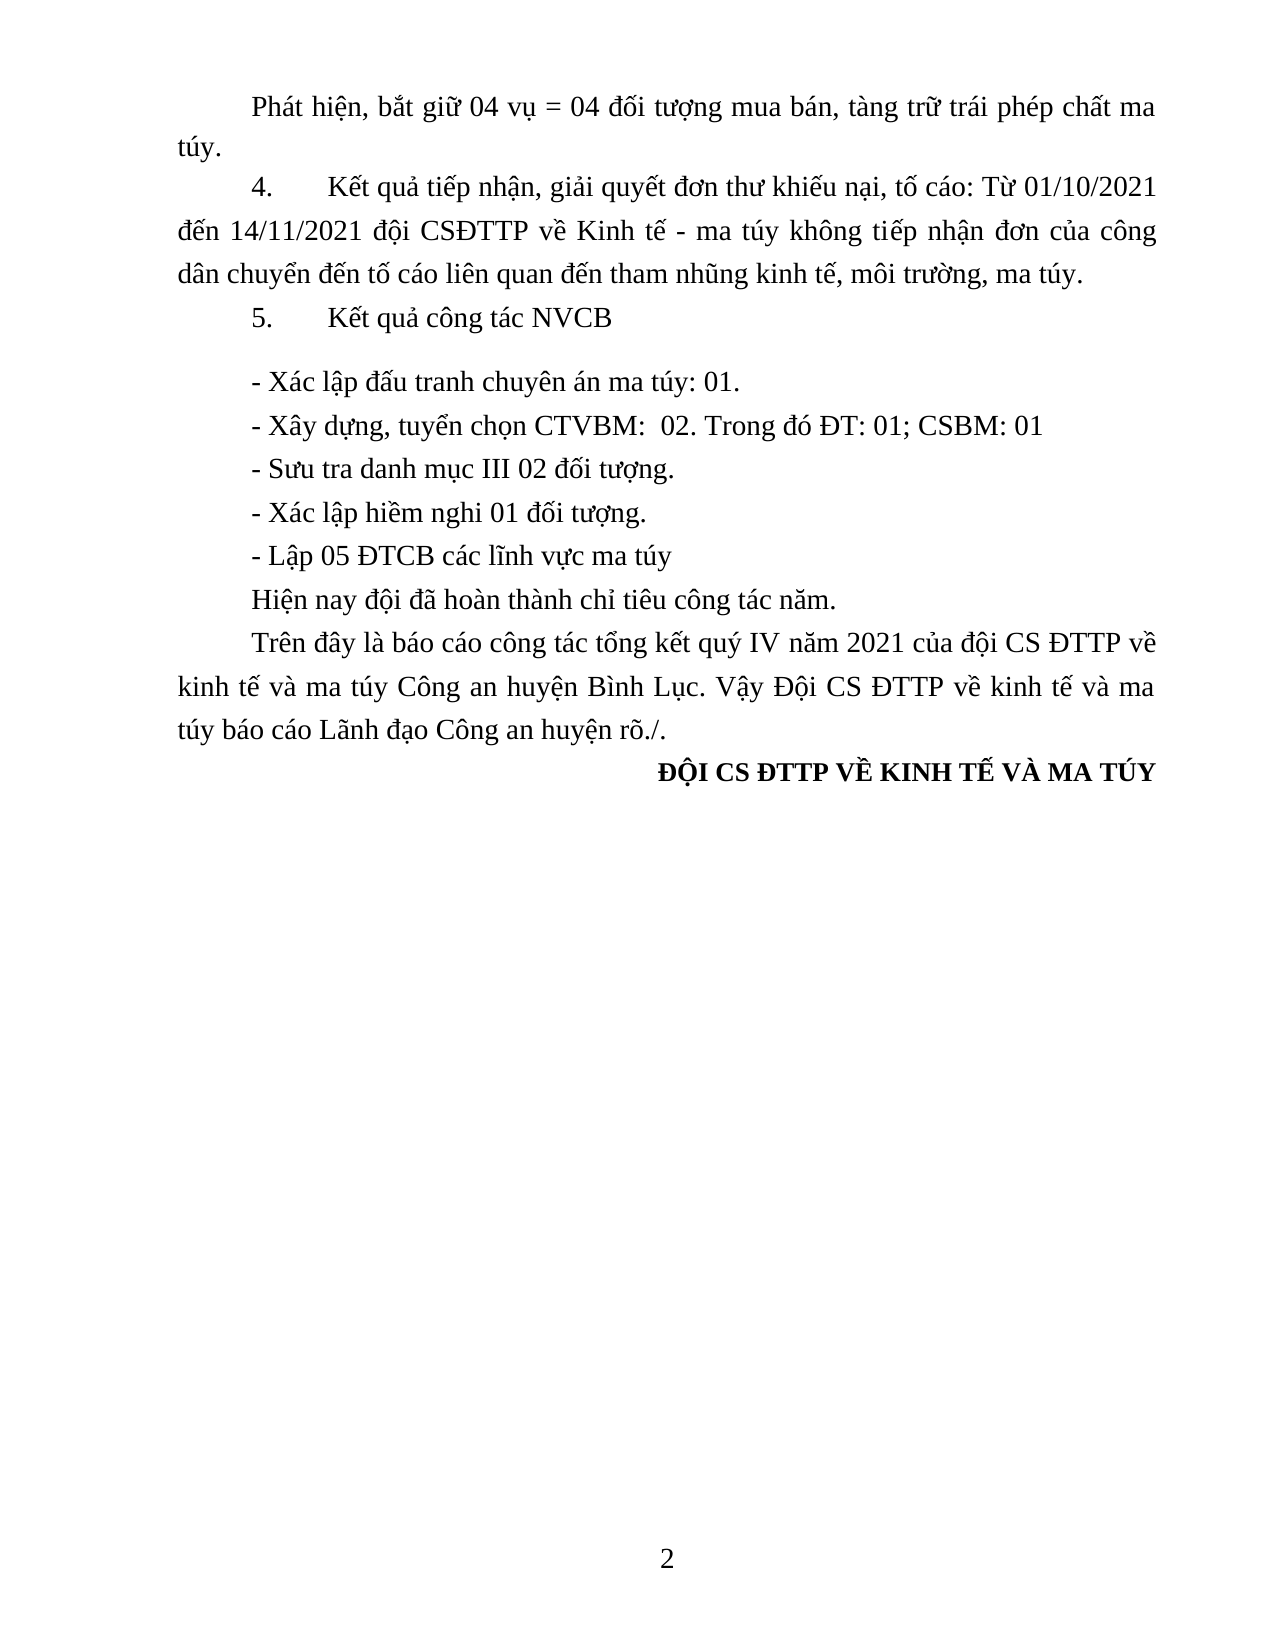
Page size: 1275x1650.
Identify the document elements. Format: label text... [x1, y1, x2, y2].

text Trên đây là báo cáo công tác tổng kết quý IV năm 2021 của đội CS ĐTTP về kinh tế và ma túy Công an huyện Bình Lục. Vậy Đội CS ĐTTP về kinh tế và ma túy báo cáo Lãnh đạo Công an huyện rõ./. [177, 625, 1157, 746]
text - Xây dựng, tuyển chọn CTVBM: 02. Trong đó ĐT: 01; CSBM: 01 [177, 408, 1157, 441]
list Kết quả công tác NVCB [177, 300, 1157, 333]
text - Xác lập đấu tranh chuyên án ma túy: 01. [177, 364, 1157, 398]
text - Lập 05 ĐTCB các lĩnh vực ma túy [177, 538, 1157, 572]
text Hiện nay đội đã hoàn thành chỉ tiêu công tác năm. [177, 582, 1157, 615]
text - Sưu tra danh mục III 02 đối tượng. [177, 451, 1157, 485]
list Kết quả tiếp nhận, giải quyết đơn thư khiếu nại, tố cáo: Từ 01/10/2021 đến 14/11/2021 đội CSĐTTP về Kinh tế - ma túy không tiếp nhận đơn của công dân chuyển đến tố cáo liên quan đến tham nhũng kinh tế, môi trường, ma túy. [177, 169, 1157, 290]
text - Xác lập hiềm nghi 01 đối tượng. [177, 495, 1157, 528]
text ĐỘI CS ĐTTP VỀ KINH TẾ VÀ MA TÚY [532, 756, 1157, 787]
text Phát hiện, bắt giữ 04 vụ = 04 đối tượng mua bán, tàng trữ trái phép chất ma túy. [177, 89, 1157, 162]
